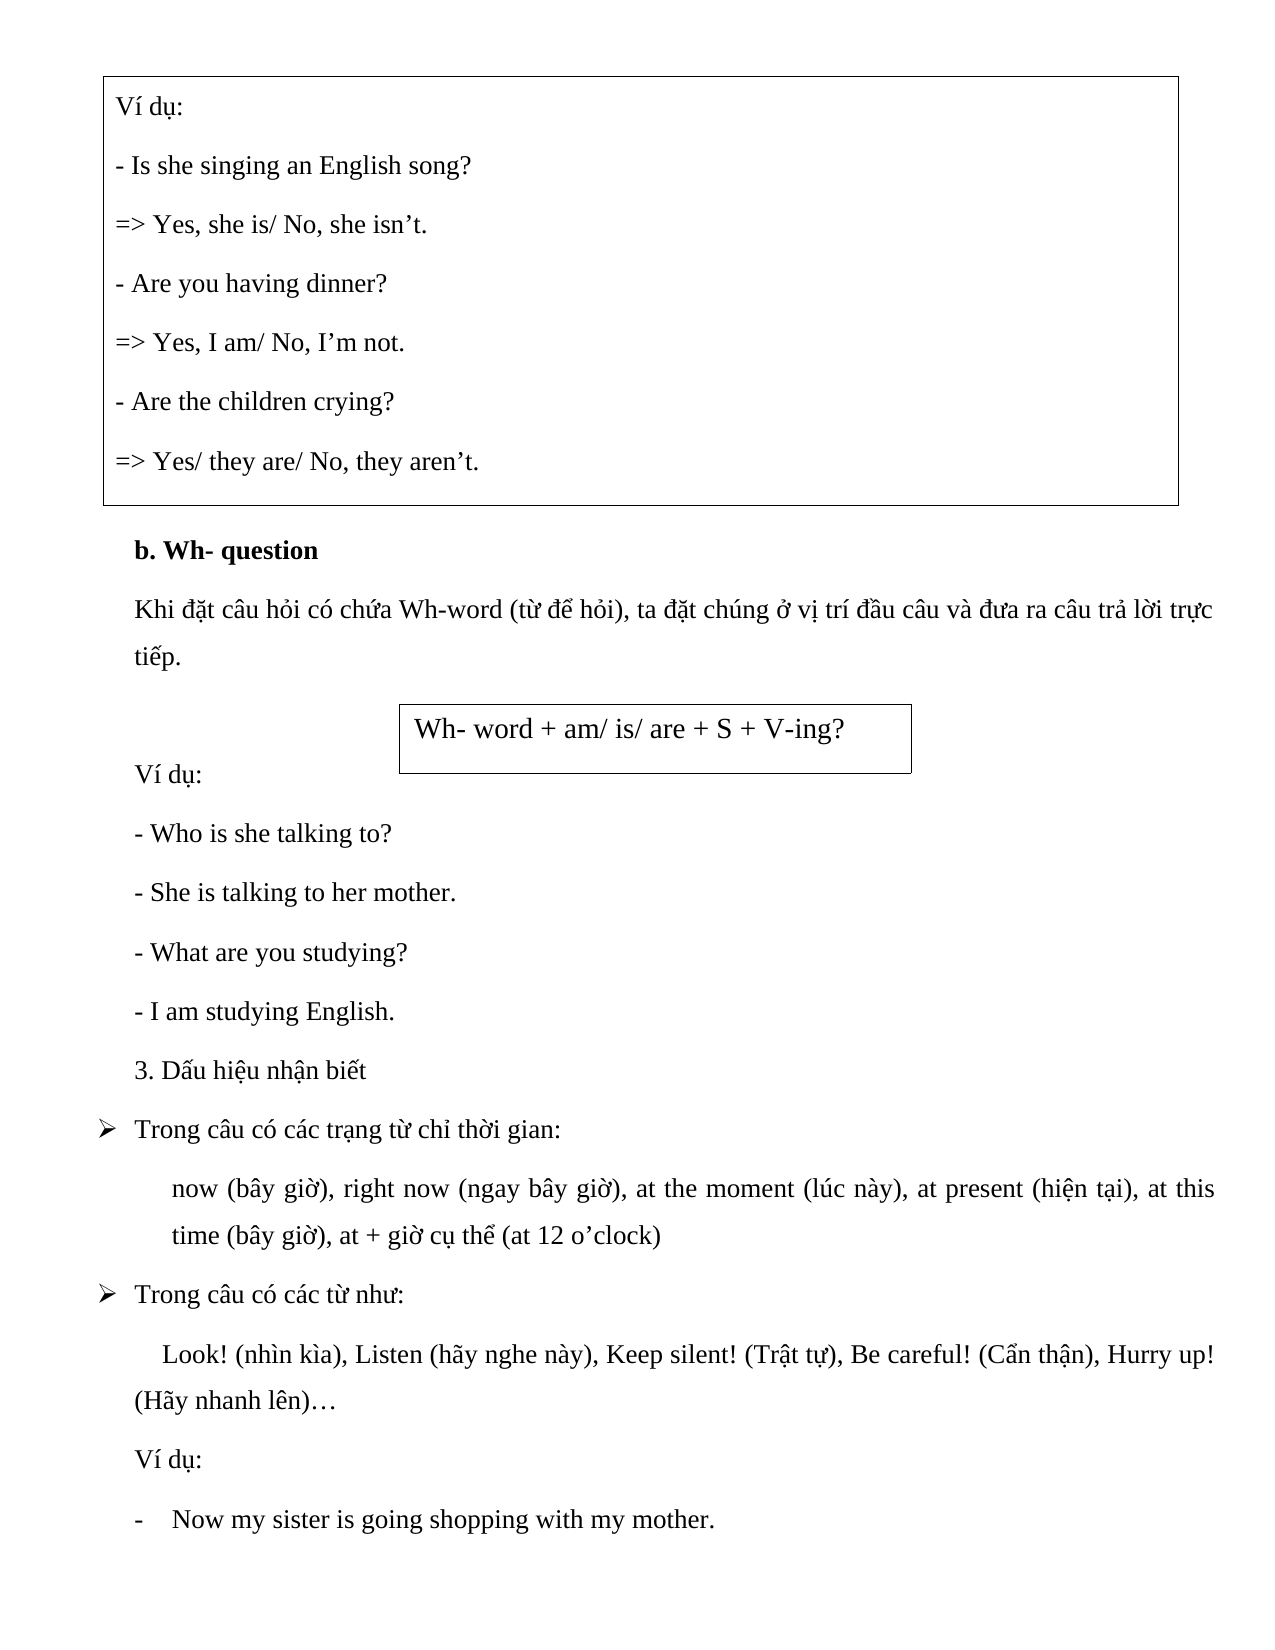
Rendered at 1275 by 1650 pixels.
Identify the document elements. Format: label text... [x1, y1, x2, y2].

list Trong câu có các từ như: [97, 1278, 1216, 1309]
text Ví dụ: [59, 758, 1216, 789]
text b. Wh- question [59, 236, 1216, 565]
list now (bây giờ), right now (ngay bây giờ), at the moment (lúc này), at present (hiện tại), at this time (bây giờ), at + giờ cụ thể (at 12 o’clock) [172, 1172, 1216, 1250]
text - She is talking to her mother. [59, 876, 1216, 908]
text - What are you studying? [59, 936, 1216, 967]
list Trong câu có các trạng từ chỉ thời gian: [97, 1113, 1216, 1144]
list Now my sister is going shopping with my mother. [134, 1503, 1216, 1534]
text - Who is she talking to? [59, 817, 1216, 848]
list Look! (nhìn kìa), Listen (hãy nghe này), Keep silent! (Trật tự), Be careful! (Cẩn thận), Hurry up! (Hãy nhanh lên)… [134, 1338, 1216, 1416]
list Ví dụ: [134, 1443, 1216, 1475]
table_header Ví dụ: - Is she singing an English song? => Yes, she is/ No, she isn’t. - Are you having dinner? => Yes, I am/ No, I’m not. - Are the children crying? => Yes/ they are/ No, they aren’t. [104, 77, 1178, 505]
text Khi đặt câu hỏi có chứa Wh-word (từ để hỏi), ta đặt chúng ở vị trí đầu câu và đưa ra câu trả lời trực tiếp. [134, 593, 1216, 671]
text - I am studying English. [59, 995, 1216, 1026]
text 3. Dấu hiệu nhận biết [59, 1054, 1216, 1085]
